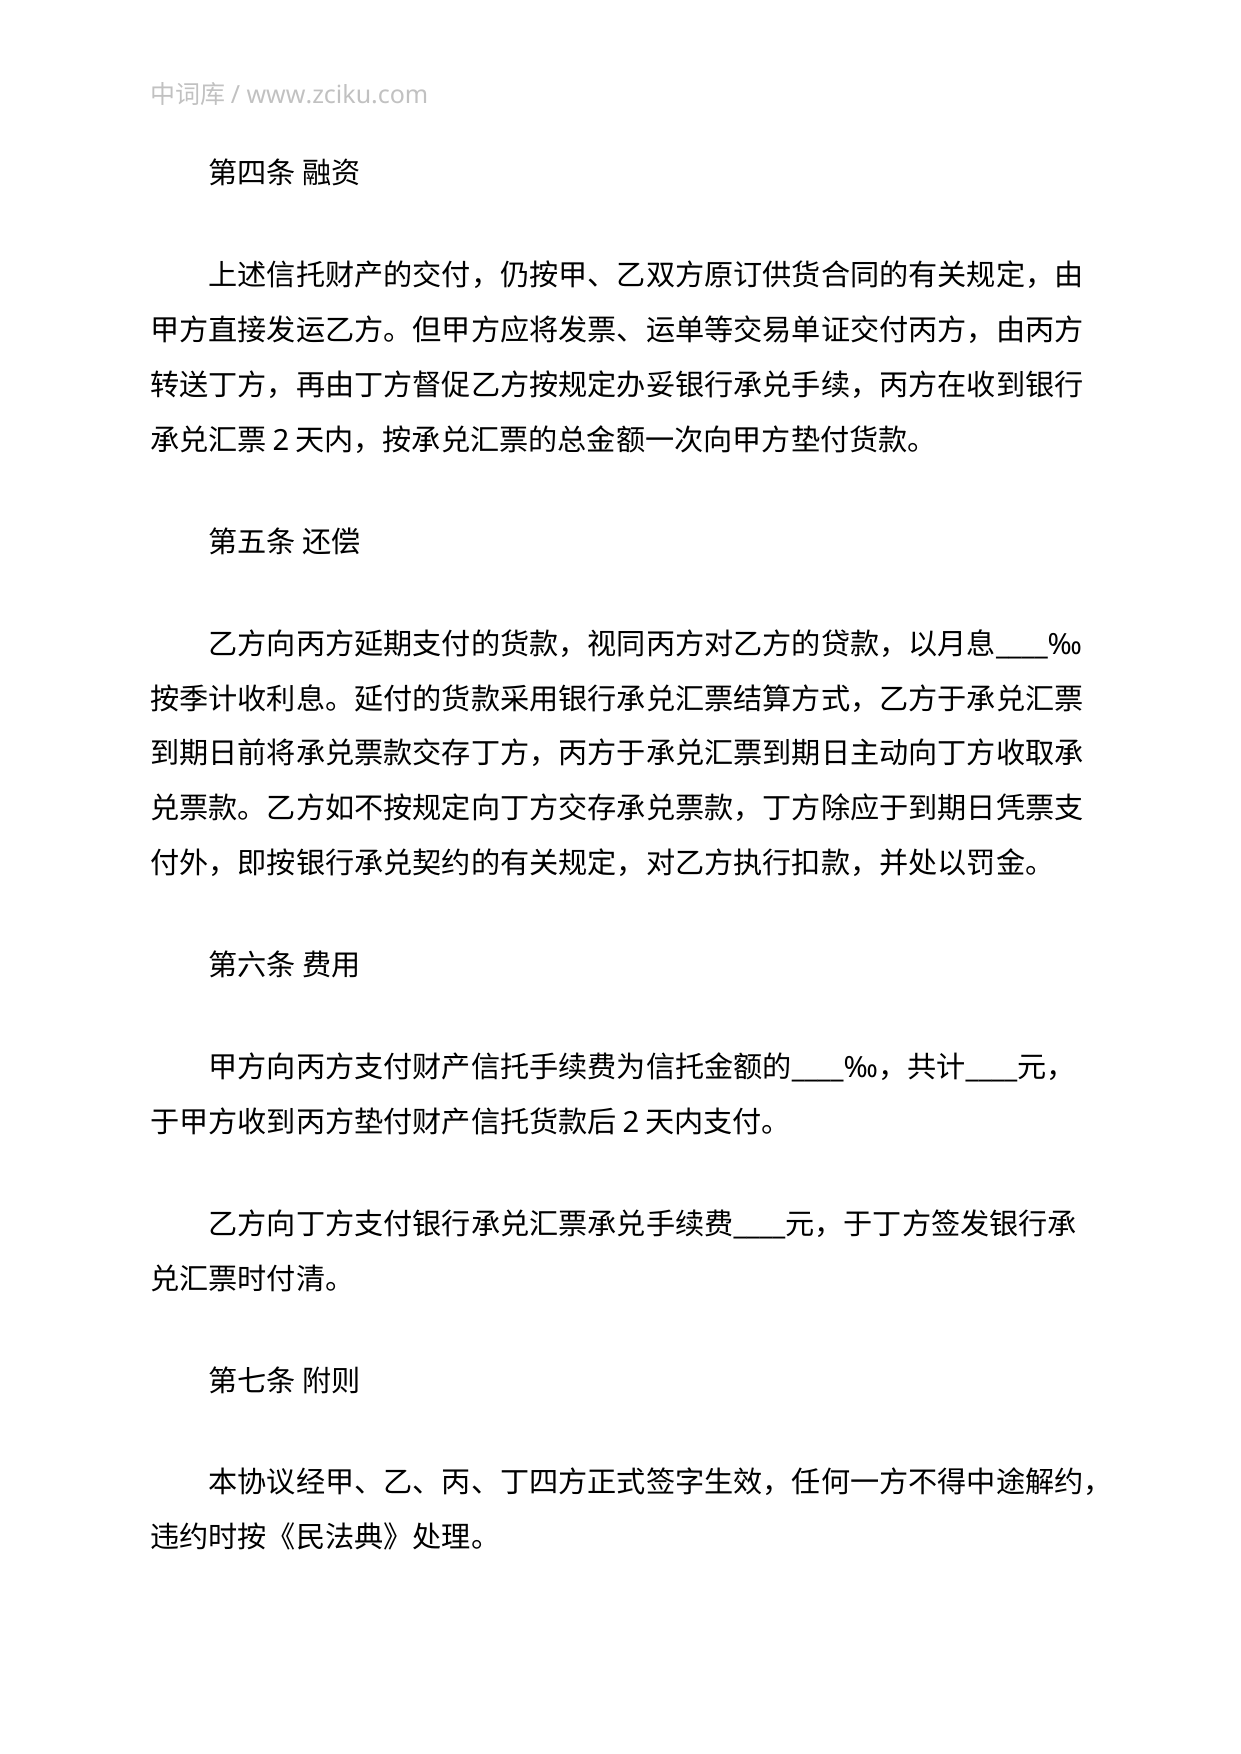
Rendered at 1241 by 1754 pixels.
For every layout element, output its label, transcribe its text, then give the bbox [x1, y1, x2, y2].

text 第四条 融资 [150, 150, 1090, 192]
text 第六条 费用 [150, 942, 1090, 984]
text 乙方向丙方延期支付的货款，视同丙方对乙方的贷款，以月息____‰按季计收利息。延付的货款采用银行承兑汇票结算方式，乙方于承兑汇票到期日前将承兑票款交存丁方，丙方于承兑汇票到期日主动向丁方收取承兑票款。乙方如不按规定向丁方交存承兑票款，丁方除应于到期日凭票支付外，即按银行承兑契约的有关规定，对乙方执行扣款，并处以罚金。 [150, 620, 1090, 882]
text 乙方向丁方支付银行承兑汇票承兑手续费____元，于丁方签发银行承兑汇票时付清。 [150, 1200, 1090, 1298]
text 本协议经甲、乙、丙、丁四方正式签字生效，任何一方不得中途解约，违约时按《民法典》处理。 [150, 1459, 1090, 1556]
text 第七条 附则 [150, 1357, 1090, 1399]
text 第五条 还偿 [150, 518, 1090, 561]
text 甲方向丙方支付财产信托手续费为信托金额的____‰，共计____元，于甲方收到丙方垫付财产信托货款后2天内支付。 [150, 1043, 1090, 1141]
text 上述信托财产的交付，仍按甲、乙双方原订供货合同的有关规定，由甲方直接发运乙方。但甲方应将发票、运单等交易单证交付丙方，由丙方转送丁方，再由丁方督促乙方按规定办妥银行承兑手续，丙方在收到银行承兑汇票2天内，按承兑汇票的总金额一次向甲方垫付货款。 [150, 252, 1090, 459]
